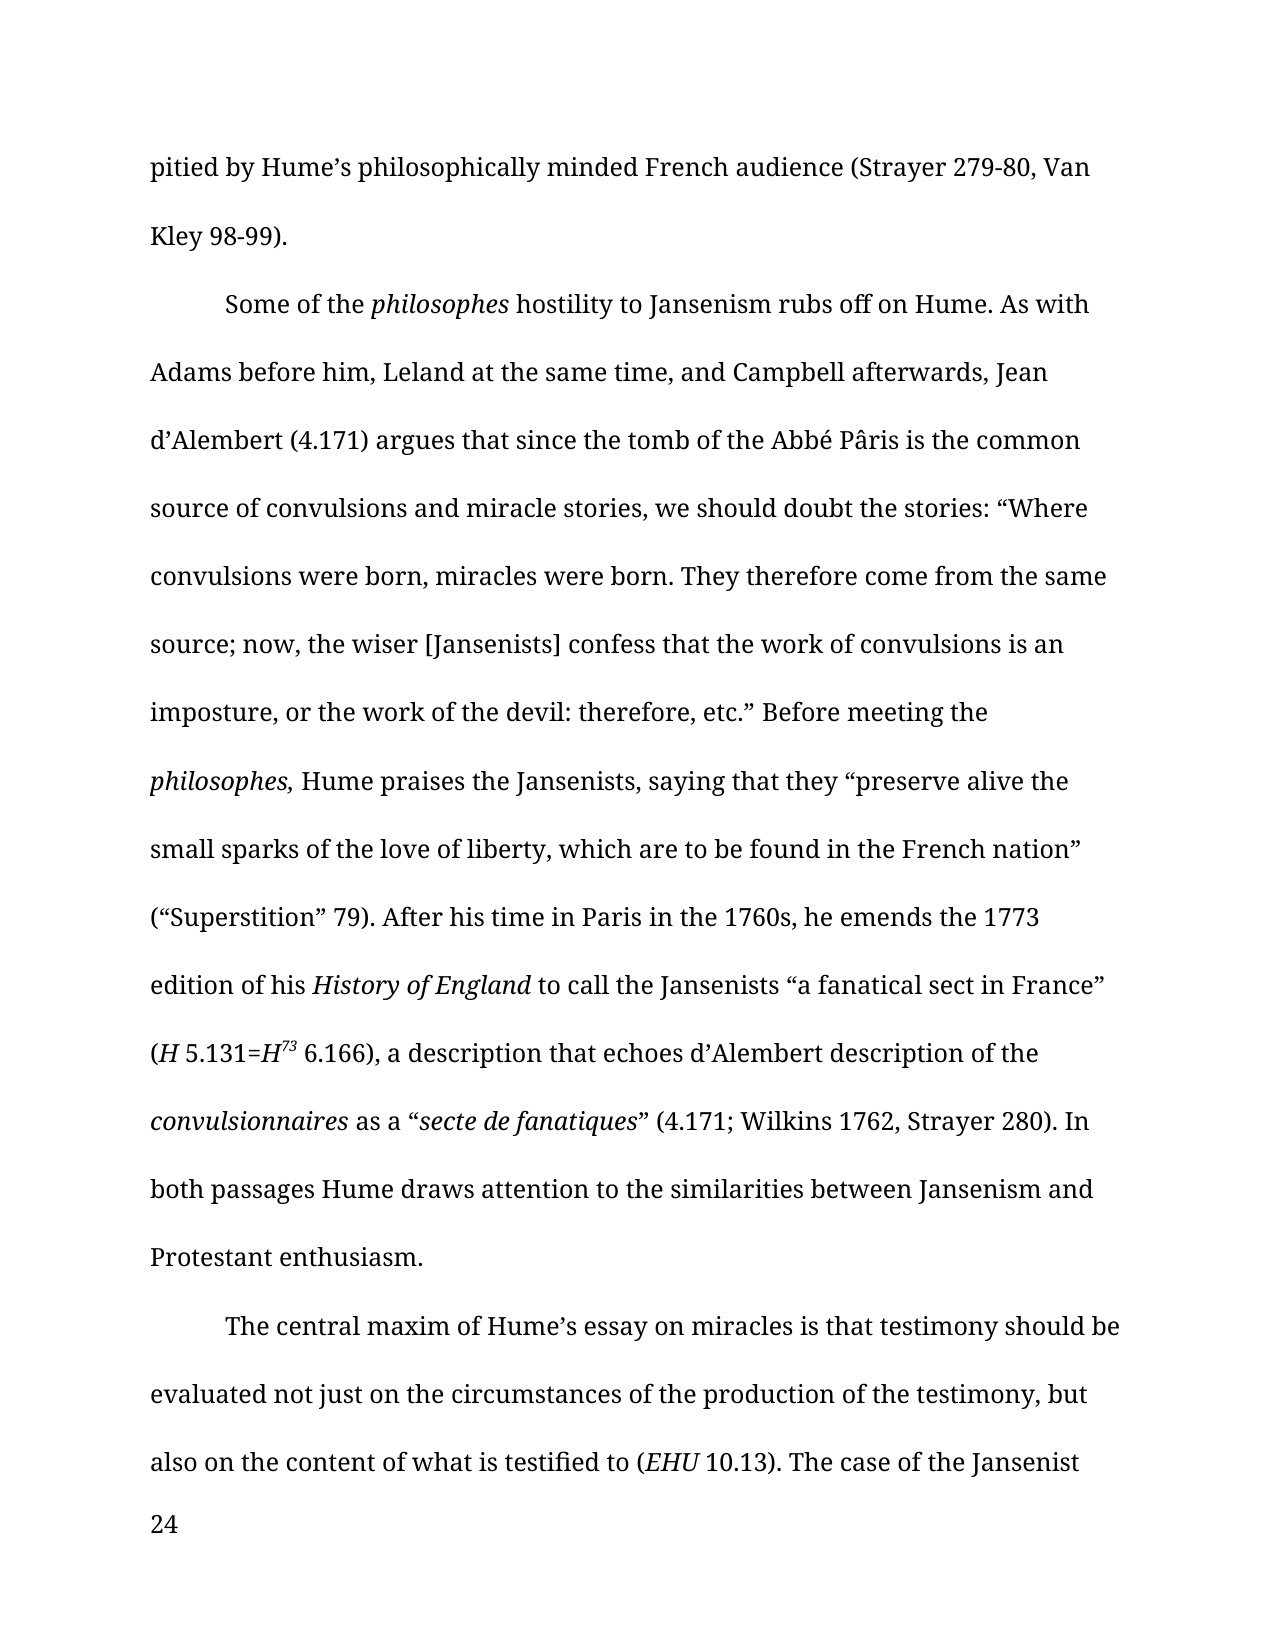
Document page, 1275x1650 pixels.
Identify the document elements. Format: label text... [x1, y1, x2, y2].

text Some of the philosophes hostility to Jansenism rubs off on Hume. As with Adams before him, Leland at the same time, and Campbell afterwards, Jean d’Alembert (4.171) argues that since the tomb of the Abbé Pâris is the common source of convulsions and miracle stories, we should doubt the stories: “Where convulsions were born, miracles were born. They therefore come from the same source; now, the wiser [Jansenists] confess that the work of convulsions is an imposture, or the work of the devil: therefore, etc.” Before meeting the philosophes, Hume praises the Jansenists, saying that they “preserve alive the small sparks of the love of liberty, which are to be found in the French nation” (“Superstition” 79). After his time in Paris in the 1760s, he emends the 1773 edition of his History of England to call the Jansenists “a fanatical sect in France” (H 5.131=H73 6.166), a description that echoes d’Alembert description of the convulsionnaires as a “secte de fanatiques” (4.171; Wilkins 1762, Strayer 280). In both passages Hume draws attention to the similarities between Jansenism and Protestant enthusiasm. [150, 286, 1125, 1274]
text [150, 1308, 1125, 1478]
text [150, 150, 1125, 252]
